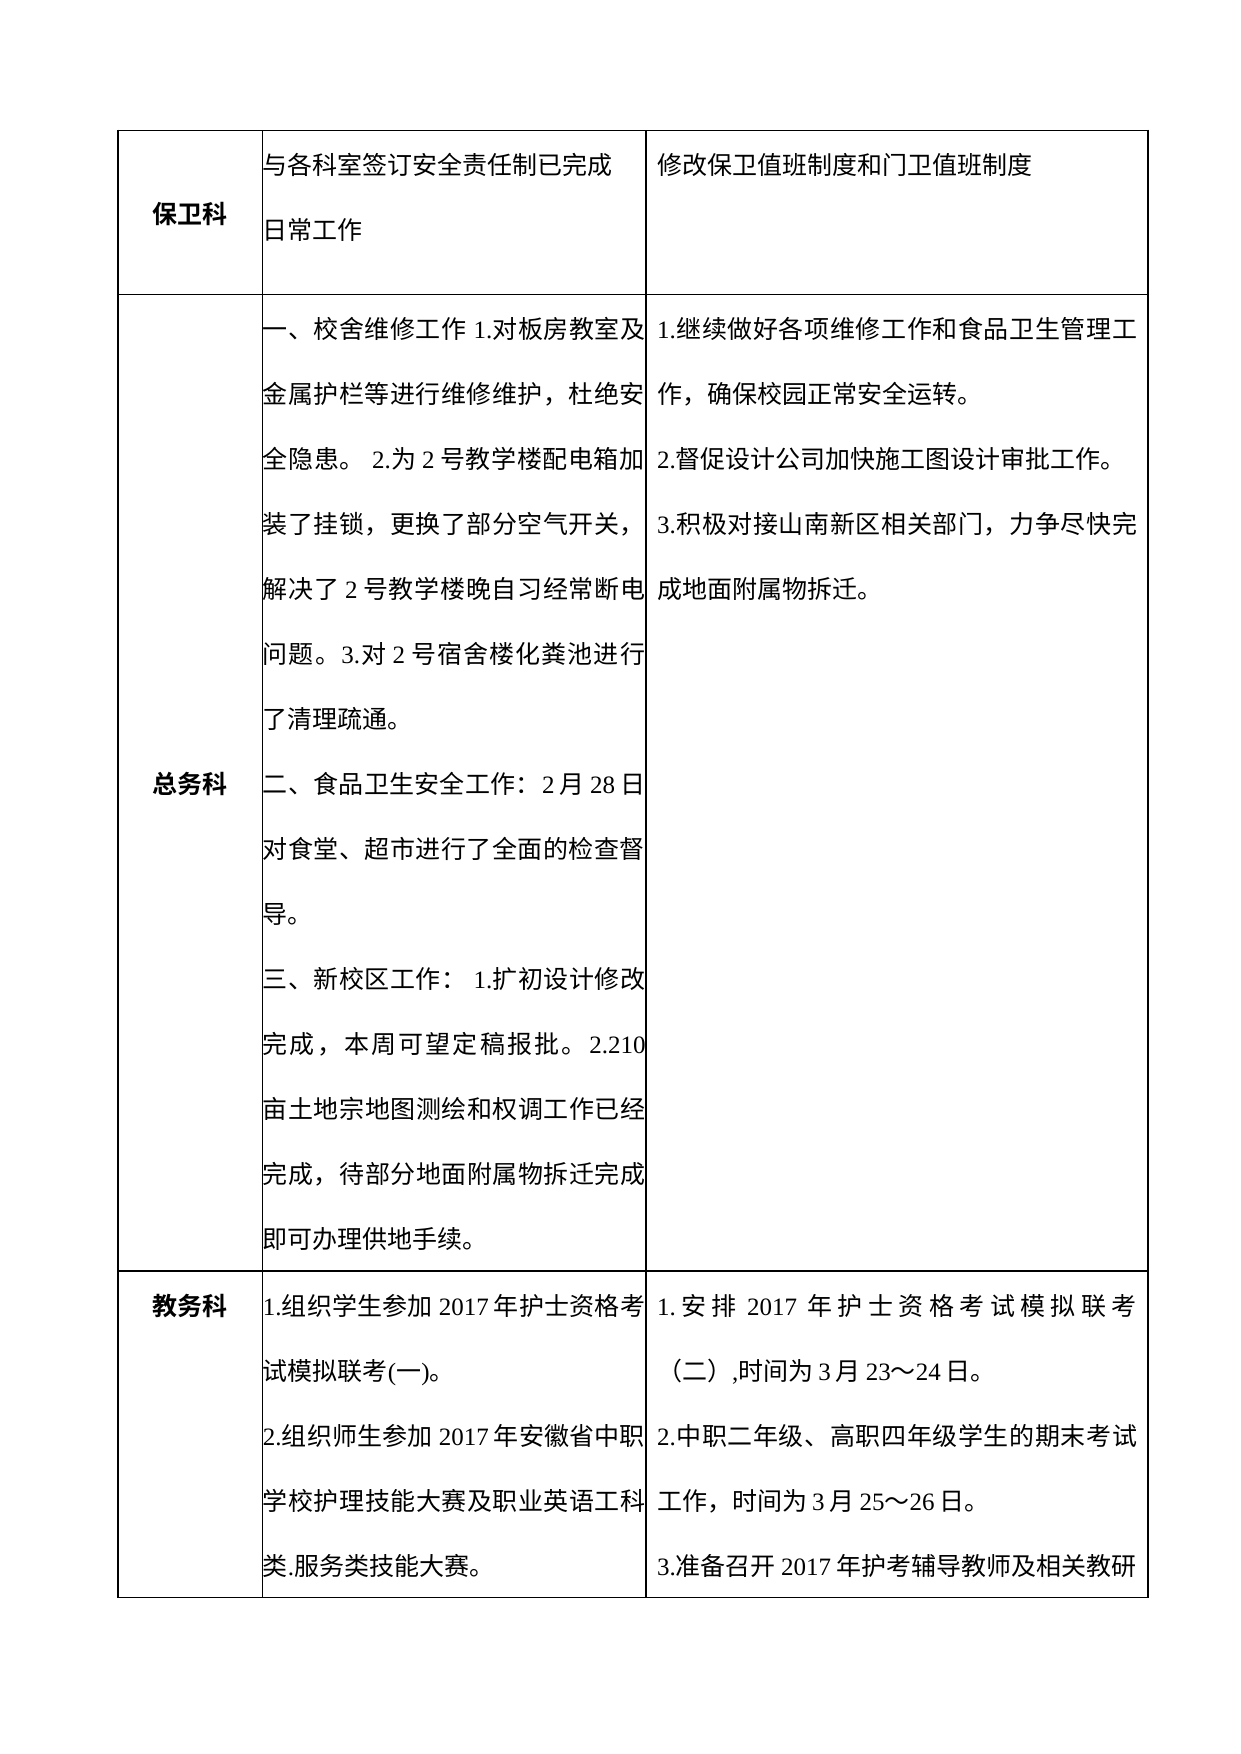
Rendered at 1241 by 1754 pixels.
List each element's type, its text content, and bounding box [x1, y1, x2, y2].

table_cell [263, 1272, 645, 1597]
table_cell 1.继续做好各项维修工作和食品卫生管理工作，确保校园正常安全运转。 2.督促设计公司加快施工图设计审批工作。 3.积极对接山南新区相关部门，力争尽快完成地面附属物拆迁。 [647, 295, 1147, 1270]
table_cell 一、校舍维修工作 1.对板房教室及金属护栏等进行维修维护，杜绝安全隐患。 2.为2号教学楼配电箱加装了挂锁，更换了部分空气开关，解决了2号教学楼晚自习经常断电问题。3.对2号宿舍楼化粪池进行了清理疏通。 二、食品卫生安全工作：2月28日对食堂、超市进行了全面的检查督导。 三、新校区工作： 1.扩初设计修改完成，本周可望定稿报批。2.210亩土地宗地图测绘和权调工作已经完成，待部分地面附属物拆迁完成即可办理供地手续。 [263, 295, 645, 1270]
table_cell 教务科 [119, 1272, 262, 1597]
table_cell 与各科室签订安全责任制已完成 日常工作 [263, 131, 645, 293]
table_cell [647, 1272, 1147, 1597]
table_cell 保卫科 [119, 131, 262, 293]
table_cell 修改保卫值班制度和门卫值班制度 [647, 131, 1147, 293]
table_cell 总务科 [119, 295, 262, 1270]
